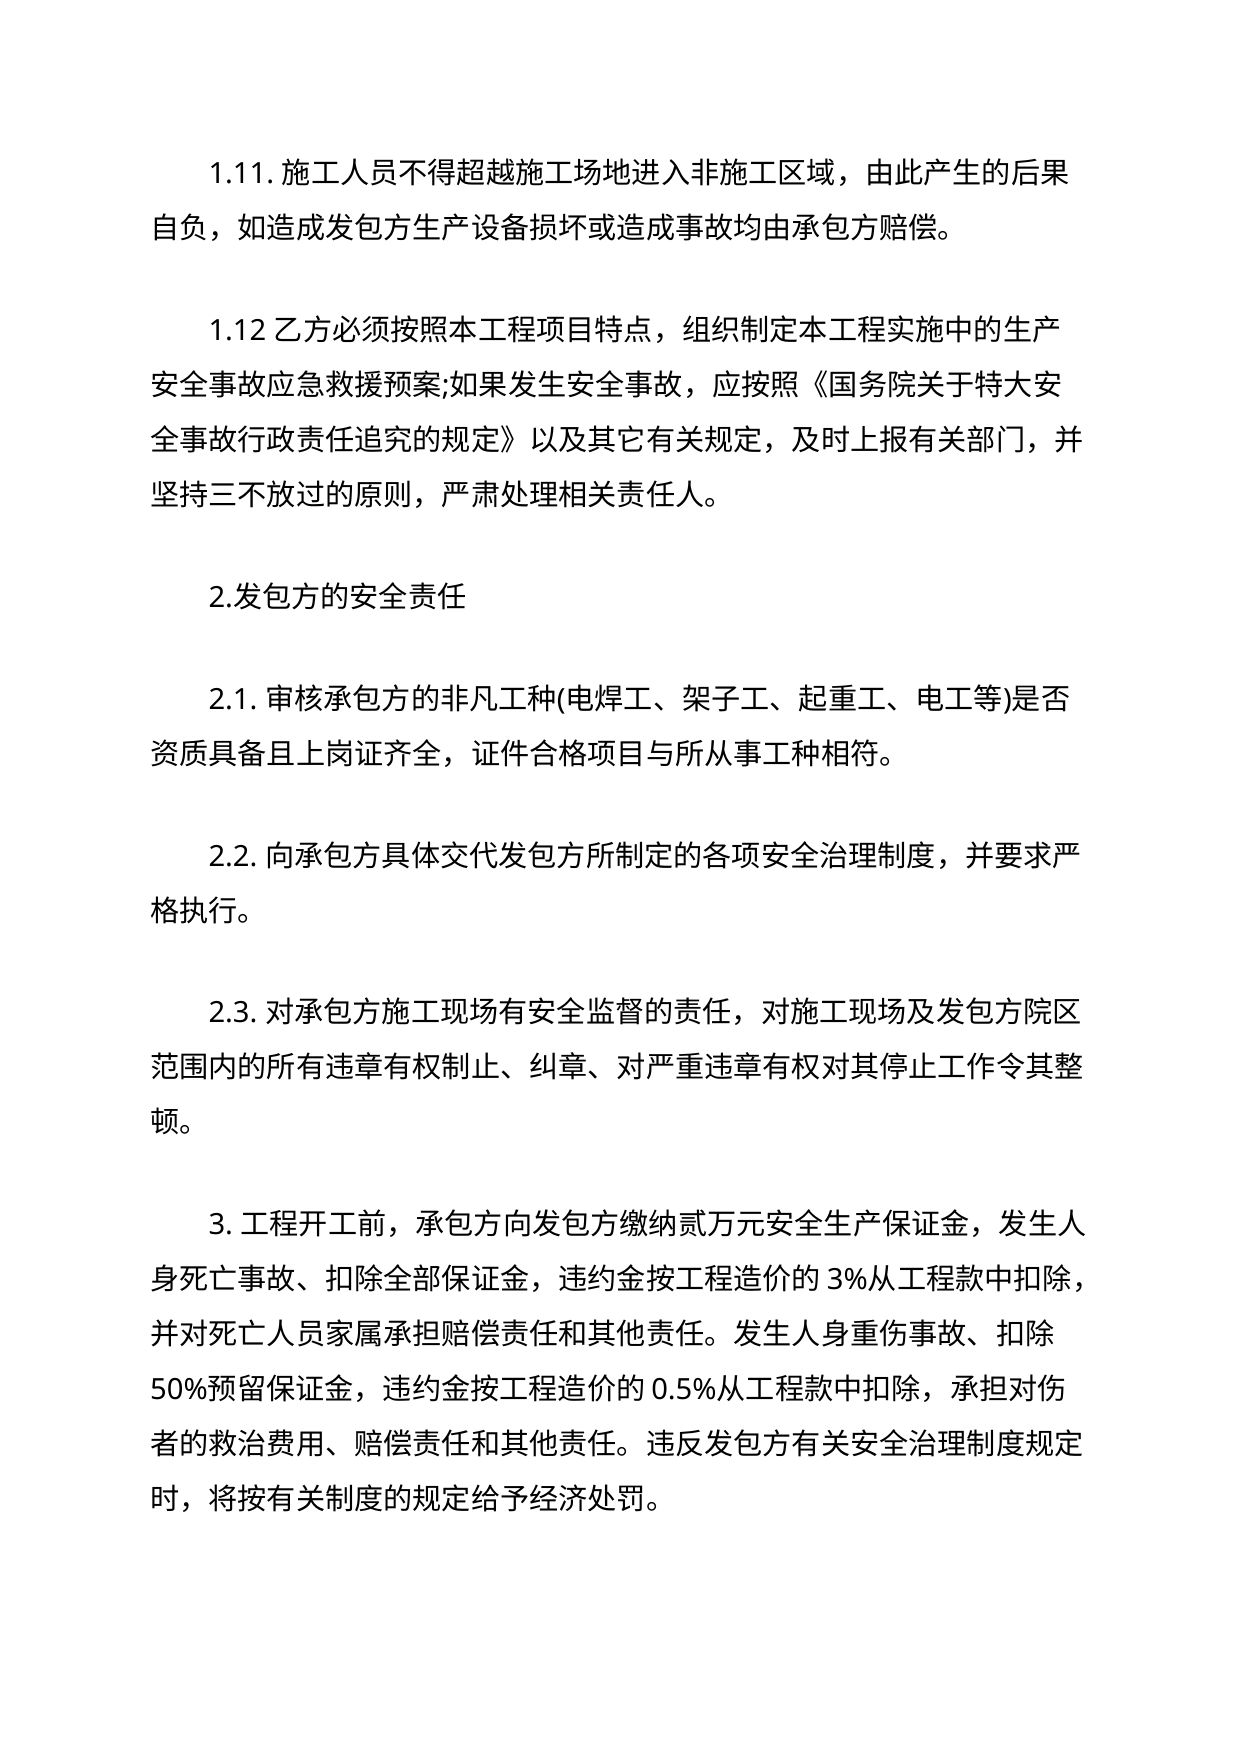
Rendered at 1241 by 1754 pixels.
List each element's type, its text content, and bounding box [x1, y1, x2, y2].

text 3. 工程开工前，承包方向发包方缴纳贰万元安全生产保证金，发生人身死亡事故、扣除全部保证金，违约金按工程造价的3%从工程款中扣除，并对死亡人员家属承担赔偿责任和其他责任。发生人身重伤事故、扣除50%预留保证金，违约金按工程造价的0.5%从工程款中扣除，承担对伤者的救治费用、赔偿责任和其他责任。违反发包方有关安全治理制度规定时，将按有关制度的规定给予经济处罚。 [150, 1201, 1090, 1518]
text 1.12 乙方必须按照本工程项目特点，组织制定本工程实施中的生产安全事故应急救援预案;如果发生安全事故，应按照《国务院关于特大安全事故行政责任追究的规定》以及其它有关规定，及时上报有关部门，并坚持三不放过的原则，严肃处理相关责任人。 [150, 307, 1090, 514]
text 2.1. 审核承包方的非凡工种(电焊工、架子工、起重工、电工等)是否资质具备且上岗证齐全，证件合格项目与所从事工种相符。 [150, 675, 1090, 773]
text 2.3. 对承包方施工现场有安全监督的责任，对施工现场及发包方院区范围内的所有违章有权制止、纠章、对严重违章有权对其停止工作令其整顿。 [150, 989, 1090, 1141]
text 2.发包方的安全责任 [150, 573, 1090, 616]
text 2.2. 向承包方具体交代发包方所制定的各项安全治理制度，并要求严格执行。 [150, 832, 1090, 929]
text 1.11. 施工人员不得超越施工场地进入非施工区域，由此产生的后果自负，如造成发包方生产设备损坏或造成事故均由承包方赔偿。 [150, 150, 1090, 247]
